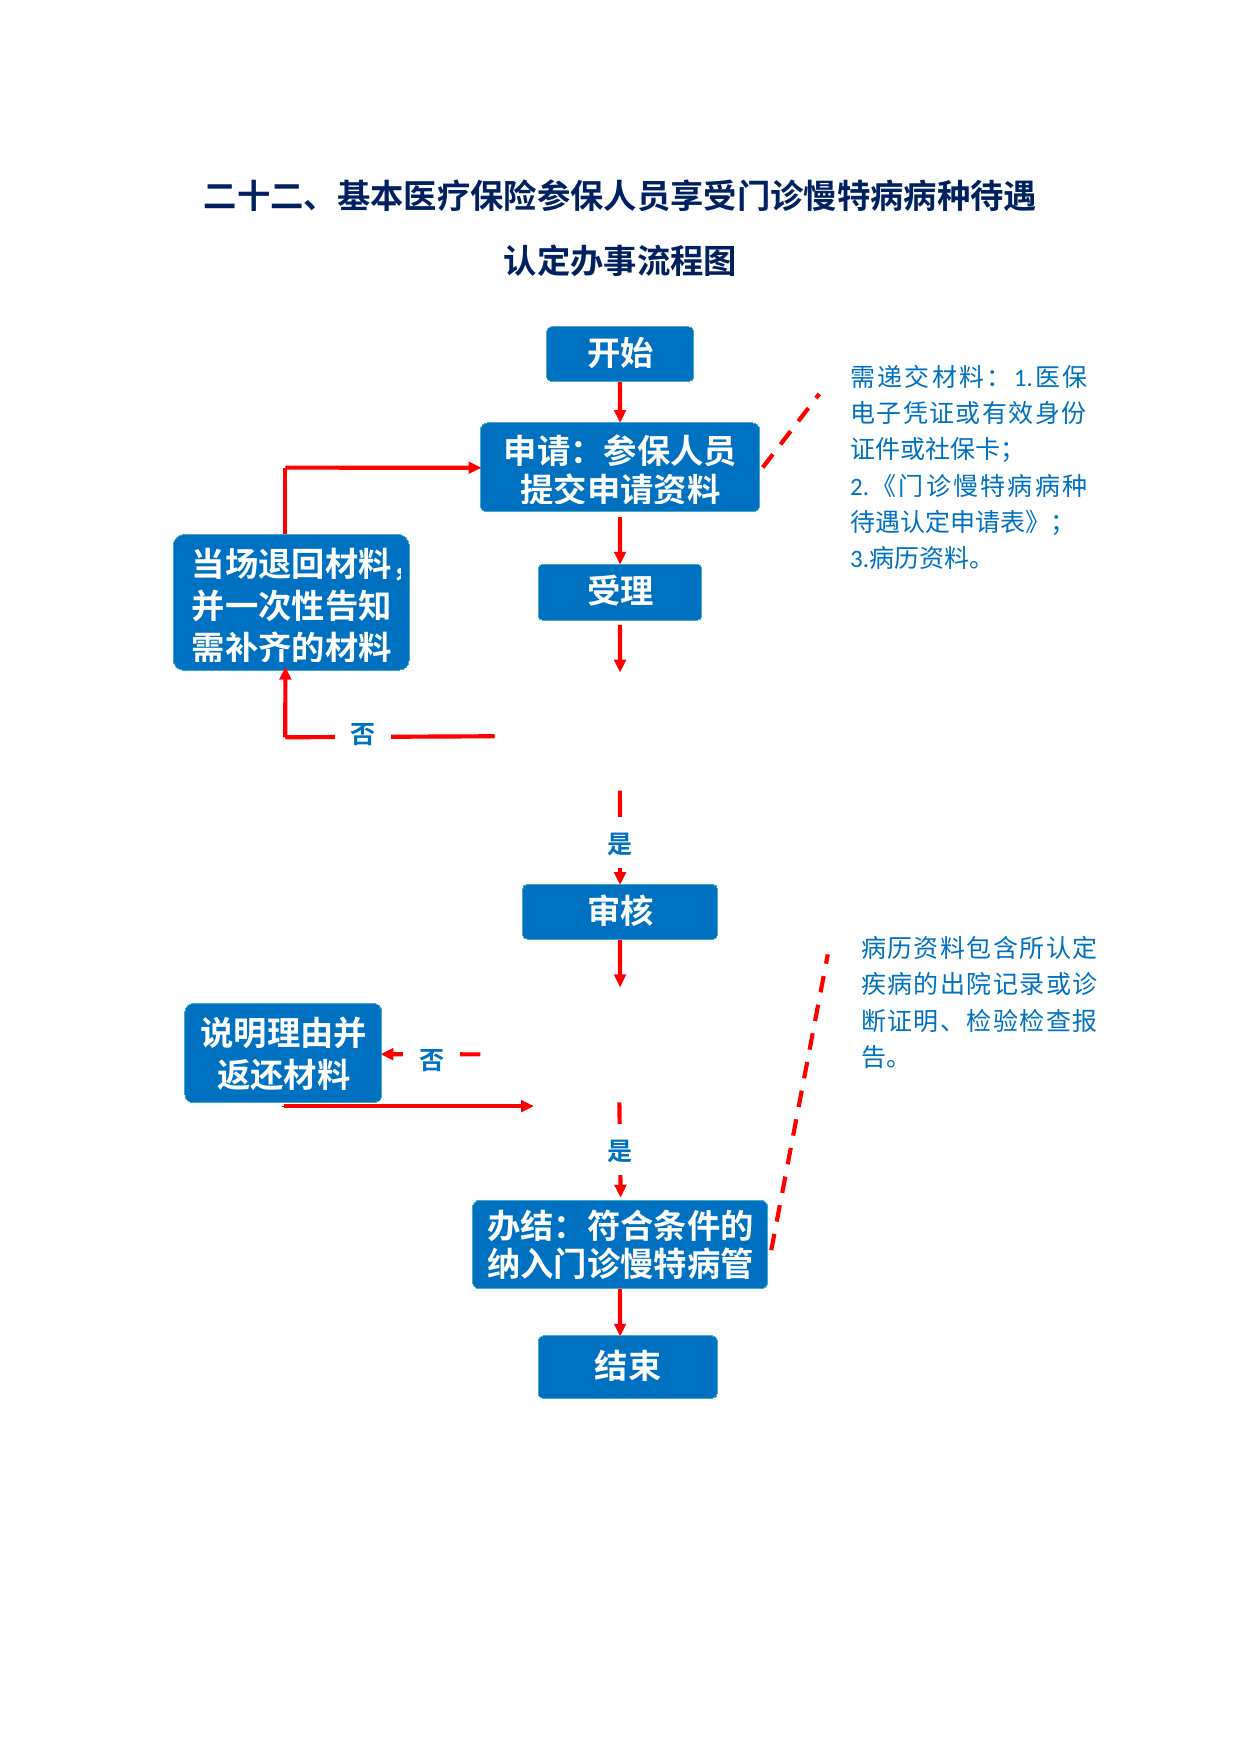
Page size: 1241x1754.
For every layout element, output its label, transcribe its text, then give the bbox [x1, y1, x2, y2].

text 二十二、基本医疗保险参保人员享受门诊慢特病病种待遇 [187, 162, 1053, 227]
text 认定办事流程图 [187, 227, 1053, 292]
